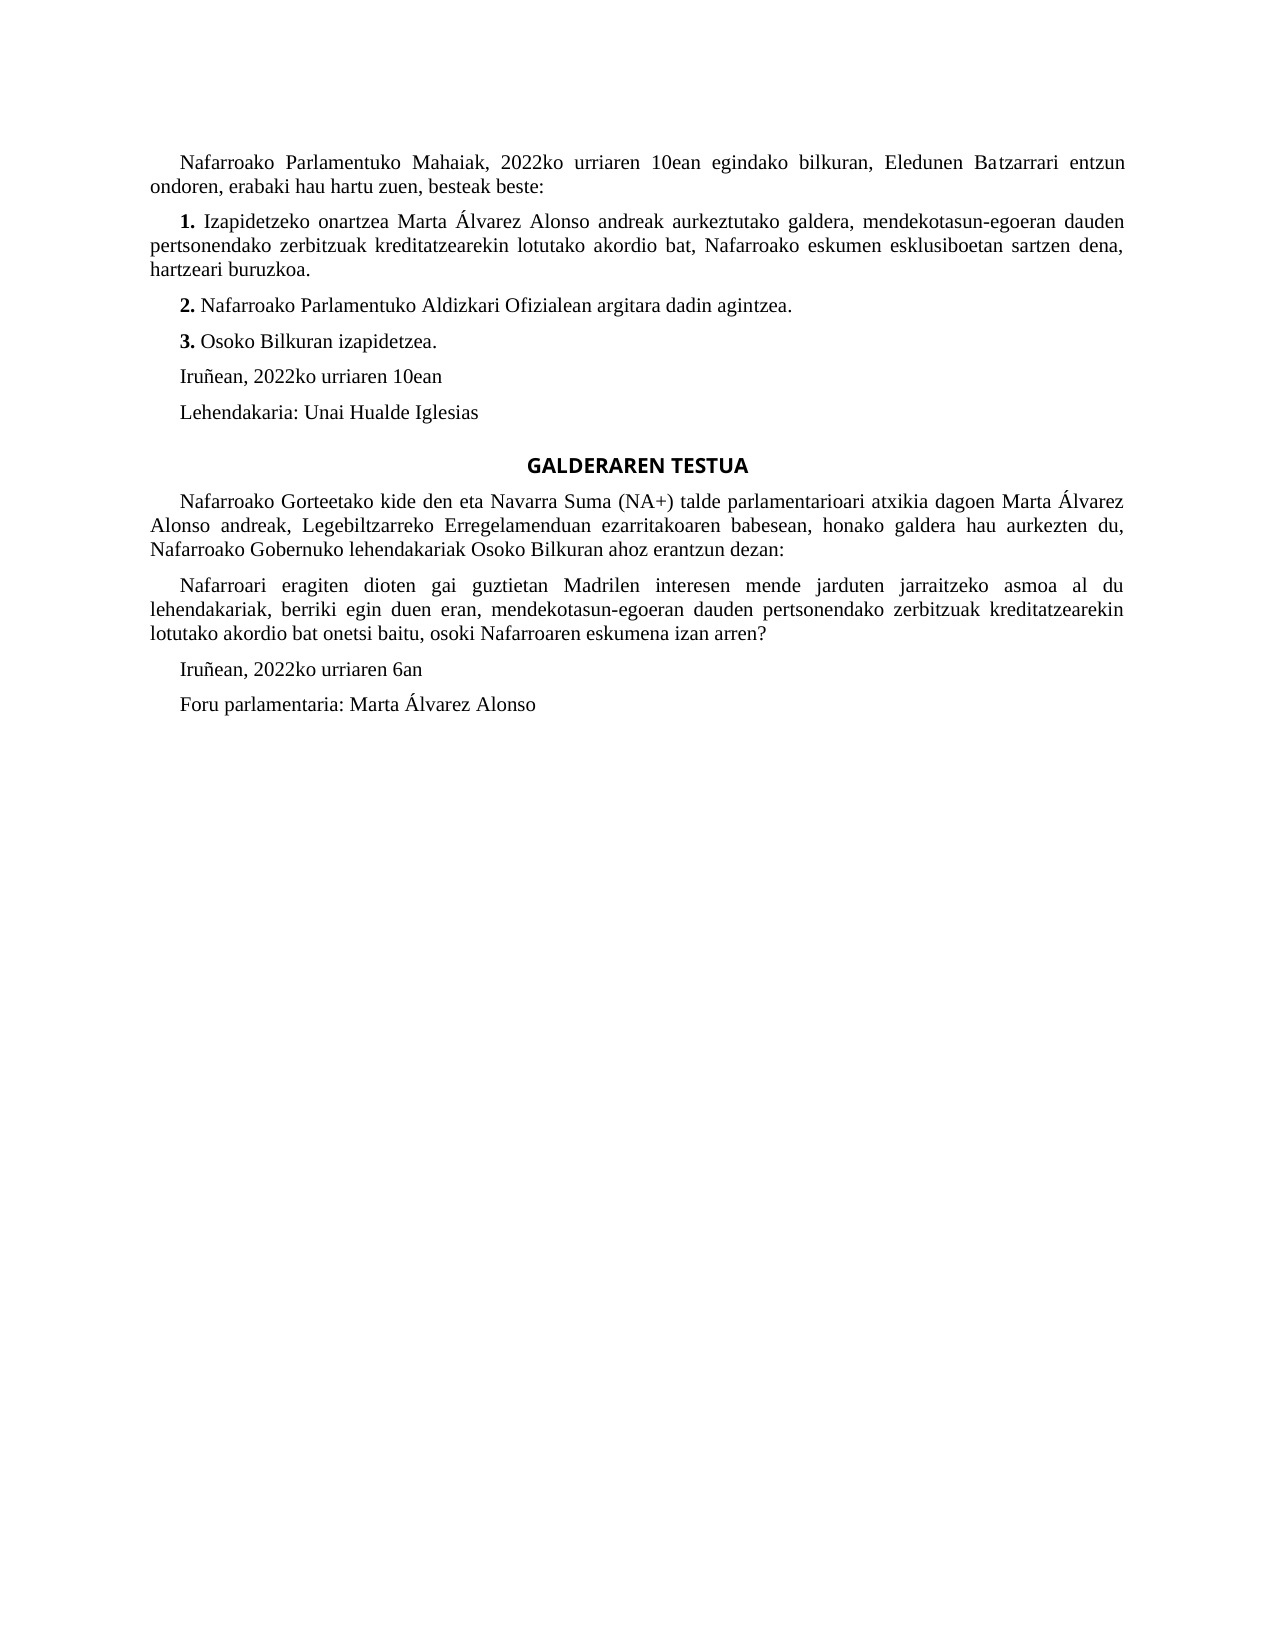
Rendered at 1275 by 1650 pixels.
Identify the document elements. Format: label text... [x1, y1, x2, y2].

text Nafarroako Gorteetako kide den eta Navarra Suma (NA+) talde parlamentarioari atxikia dagoen Marta Álvarez Alonso andreak, Legebiltzarreko Erregelamenduan ezarritakoaren babesean, honako galdera hau aurkezten du, Nafarroako Gobernuko lehendakariak Osoko Bilkuran ahoz erantzun dezan: [150, 490, 1125, 562]
text Iruñean, 2022ko urriaren 6an [150, 657, 1125, 681]
text Nafarroari eragiten dioten gai guztietan Madrilen interesen mende jarduten jarraitzeko asmoa al du lehendakariak, berriki egin duen eran, mendekotasun-egoeran dauden pertsonendako zerbitzuak kreditatzearekin lotutako akordio bat onetsi baitu, osoki Nafarroaren eskumena izan arren? [150, 573, 1125, 645]
text 3. Osoko Bilkuran izapidetzea. [150, 329, 1125, 353]
text 1. Izapidetzeko onartzea Marta Álvarez Alonso andreak aurkeztutako galdera, mendekotasun-egoeran dauden pertsonendako zerbitzuak kreditatzearekin lotutako akordio bat, Nafarroako eskumen esklusiboetan sartzen dena, hartzeari buruzkoa. [150, 210, 1125, 282]
text Nafarroako Parlamentuko Mahaiak, 2022ko urriaren 10ean egindako bilkuran, Eledunen Batzarrari entzun ondoren, erabaki hau hartu zuen, besteak beste: [150, 150, 1125, 198]
text Lehendakaria: Unai Hualde Iglesias [150, 401, 1125, 424]
text Foru parlamentaria: Marta Álvarez Alonso [150, 693, 1125, 717]
text 2. Nafarroako Parlamentuko Aldizkari Ofizialean argitara dadin agintzea. [150, 293, 1125, 317]
text GALDERAREN TESTUA [150, 454, 1125, 478]
text Iruñean, 2022ko urriaren 10ean [150, 365, 1125, 389]
